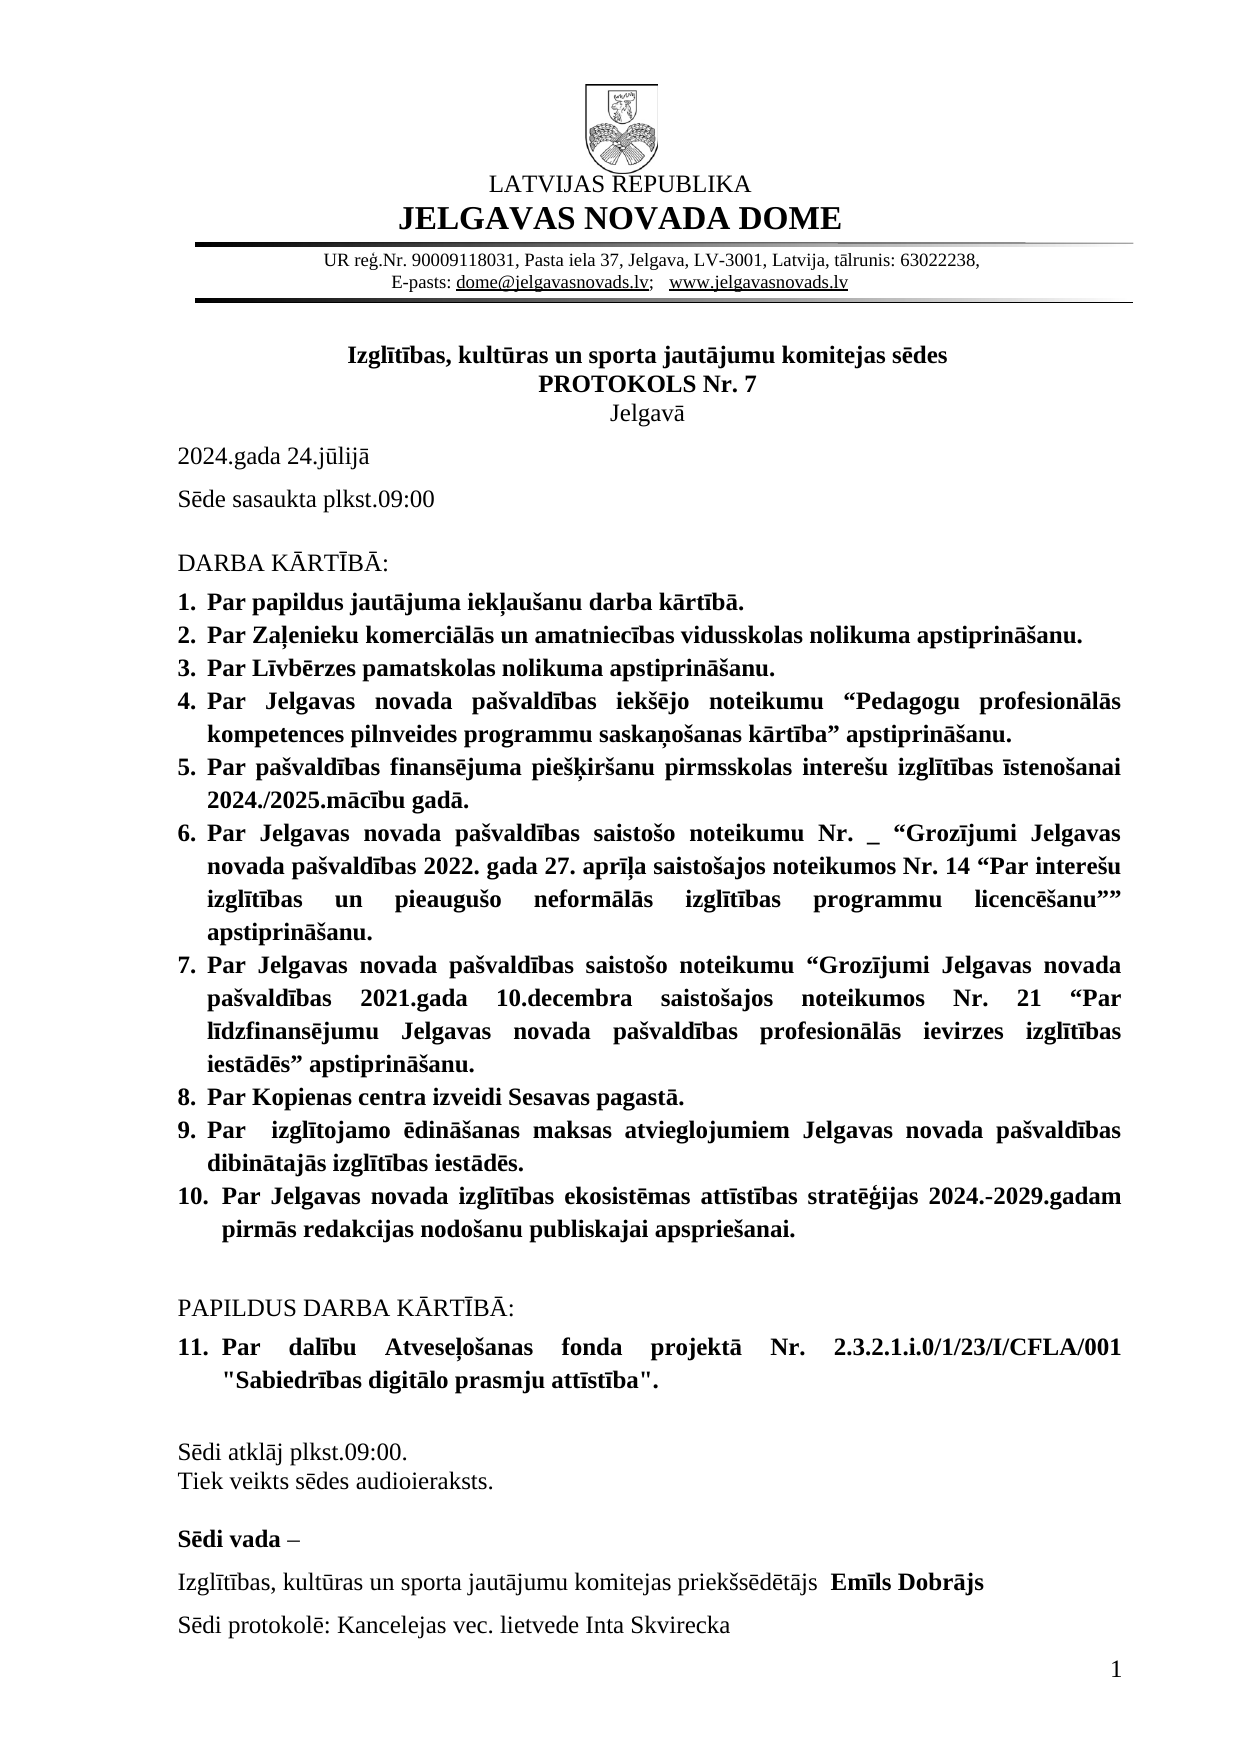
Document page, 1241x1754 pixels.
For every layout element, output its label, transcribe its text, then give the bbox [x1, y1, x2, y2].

list Par izglītojamo ēdināšanas maksas atvieglojumiem Jelgavas novada pašvaldības dibinātajās izglītības iestādēs. [177, 1115, 1122, 1177]
list Par papildus jautājuma iekļaušanu darba kārtībā. [177, 587, 1122, 616]
text Sēde sasaukta plkst.09:00 [177, 484, 1122, 513]
list Par Līvbērzes pamatskolas nolikuma apstiprināšanu. [177, 653, 1122, 682]
list Par pašvaldības finansējuma piešķiršanu pirmsskolas interešu izglītības īstenošanai 2024./2025.mācību gadā. [177, 752, 1122, 814]
text Sēdi atklāj plkst.09:00. [177, 1437, 1122, 1466]
list Par Jelgavas novada izglītības ekosistēmas attīstības stratēģijas 2024.-2029.gadam pirmās redakcijas nodošanu publiskajai apspriešanai. [177, 1181, 1122, 1243]
text PAPILDUS DARBA KĀRTĪBĀ: [177, 1293, 1122, 1322]
text PROTOKOLS Nr. 7 [177, 369, 1118, 398]
text Izglītības, kultūras un sporta jautājumu komitejas sēdes [177, 340, 1118, 369]
picture [585, 84, 658, 174]
text Jelgavā [177, 398, 1118, 426]
text Tiek veikts sēdes audioieraksts. [177, 1466, 1122, 1495]
list Par Jelgavas novada pašvaldības saistošo noteikumu Nr. _ “Grozījumi Jelgavas novada pašvaldības 2022. gada 27. aprīļa saistošajos noteikumos Nr. 14 “Par interešu izglītības un pieaugušo neformālās izglītības programmu licencēšanu”” apstiprināšanu. [177, 818, 1122, 946]
list Par Zaļenieku komerciālās un amatniecības vidusskolas nolikuma apstiprināšanu. [177, 620, 1122, 649]
list Par Jelgavas novada pašvaldības iekšējo noteikumu “Pedagogu profesionālās kompetences pilnveides programmu saskaņošanas kārtība” apstiprināšanu. [177, 686, 1122, 748]
text 2024.gada 24.jūlijā [177, 441, 1118, 469]
text Sēdi protokolē: Kancelejas vec. lietvede Inta Skvirecka [177, 1610, 1118, 1639]
text Sēdi vada – [177, 1524, 1118, 1552]
text DARBA KĀRTĪBĀ: [177, 548, 1122, 576]
list Par dalību Atveseļošanas fonda projektā Nr. 2.3.2.1.i.0/1/23/I/CFLA/001 "Sabiedrības digitālo prasmju attīstība". [177, 1332, 1122, 1394]
text Izglītības, kultūras un sporta jautājumu komitejas priekšsēdētājs Emīls Dobrājs [177, 1567, 1118, 1596]
picture [195, 298, 1133, 302]
list Par Kopienas centra izveidi Sesavas pagastā. [177, 1082, 1122, 1111]
list Par Jelgavas novada pašvaldības saistošo noteikumu “Grozījumi Jelgavas novada pašvaldības 2021.gada 10.decembra saistošajos noteikumos Nr. 21 “Par līdzfinansējumu Jelgavas novada pašvaldības profesionālās ievirzes izglītības iestādēs” apstiprināšanu. [177, 950, 1122, 1078]
